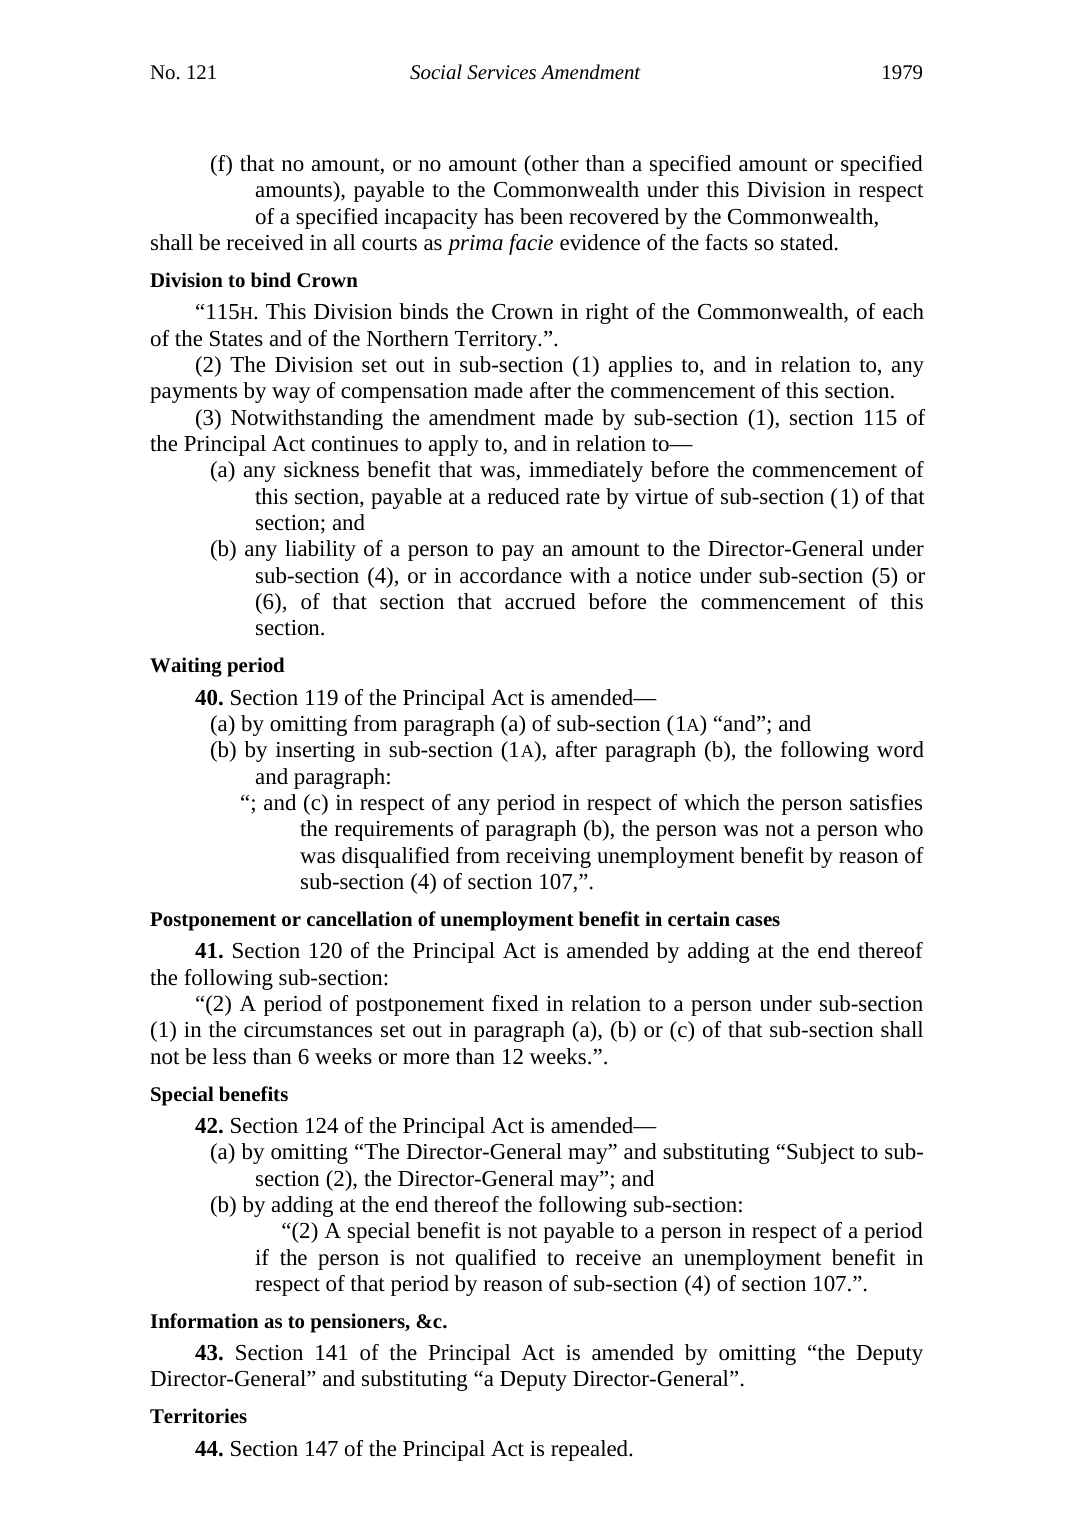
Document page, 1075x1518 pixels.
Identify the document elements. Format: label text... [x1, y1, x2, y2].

text Territories [150, 1404, 925, 1428]
text “(2) A period of postponement fixed in relation to a person under sub-section (1) in the circumstances set out in paragraph (a), (b) or (c) of that sub-section shall not be less than 6 weeks or more than 12 weeks.”. [150, 990, 925, 1069]
text (b) by adding at the end thereof the following sub-section: [210, 1191, 925, 1217]
text 41. Section 120 of the Principal Act is amended by adding at the end thereof the following sub-section: [150, 937, 925, 990]
text “115h. This Division binds the Crown in right of the Commonwealth, of each of the States and of the Northern Territory.”. [150, 298, 925, 351]
text (3) Notwithstanding the amendment made by sub-section (1), section 115 of the Principal Act continues to apply to, and in relation to— [150, 404, 925, 456]
text 43. Section 141 of the Principal Act is amended by omitting “the Deputy Director-General” and substituting “a Deputy Director-General”. [150, 1339, 925, 1392]
text 40. Section 119 of the Principal Act is amended— [150, 684, 925, 710]
text 44. Section 147 of the Principal Act is repealed. [150, 1435, 925, 1461]
text (b) any liability of a person to pay an amount to the Director-General under sub-section (4), or in accordance with a notice under sub-section (5) or (6), of that section that accrued before the commencement of this section. [210, 535, 925, 641]
text (f) that no amount, or no amount (other than a specified amount or specified amounts), payable to the Commonwealth under this Division in respect of a specified incapacity has been recovered by the Commonwealth, [210, 150, 925, 229]
text Information as to pensioners, &c. [150, 1309, 925, 1333]
text shall be received in all courts as prima facie evidence of the facts so stated. [150, 229, 925, 255]
text (a) by omitting “The Director-General may” and substituting “Subject to sub-section (2), the Director-General may”; and [210, 1138, 925, 1191]
text Division to bind Crown [150, 268, 925, 292]
text (a) any sickness benefit that was, immediately before the commencement of this section, payable at a reduced rate by virtue of sub-section (1) of that section; and [210, 456, 925, 535]
text (a) by omitting from paragraph (a) of sub-section (1a) “and”; and [210, 710, 925, 736]
text (2) The Division set out in sub-section (1) applies to, and in relation to, any payments by way of compensation made after the commencement of this section. [150, 351, 925, 404]
text 42. Section 124 of the Principal Act is amended— [150, 1112, 925, 1138]
text “; and (c) in respect of any period in respect of which the person satisfies the requirements of paragraph (b), the person was not a person who was disqualified from receiving unemployment benefit by reason of sub-section (4) of section 107,”. [240, 789, 925, 894]
text Postponement or cancellation of unemployment benefit in certain cases [150, 907, 925, 931]
text Waiting period [150, 653, 925, 677]
text Special benefits [150, 1082, 925, 1106]
text “(2) A special benefit is not payable to a person in respect of a period if the person is not qualified to receive an unemployment benefit in respect of that period by reason of sub-section (4) of section 107.”. [255, 1217, 925, 1296]
text (b) by inserting in sub-section (1a), after paragraph (b), the following word and paragraph: [210, 736, 925, 789]
